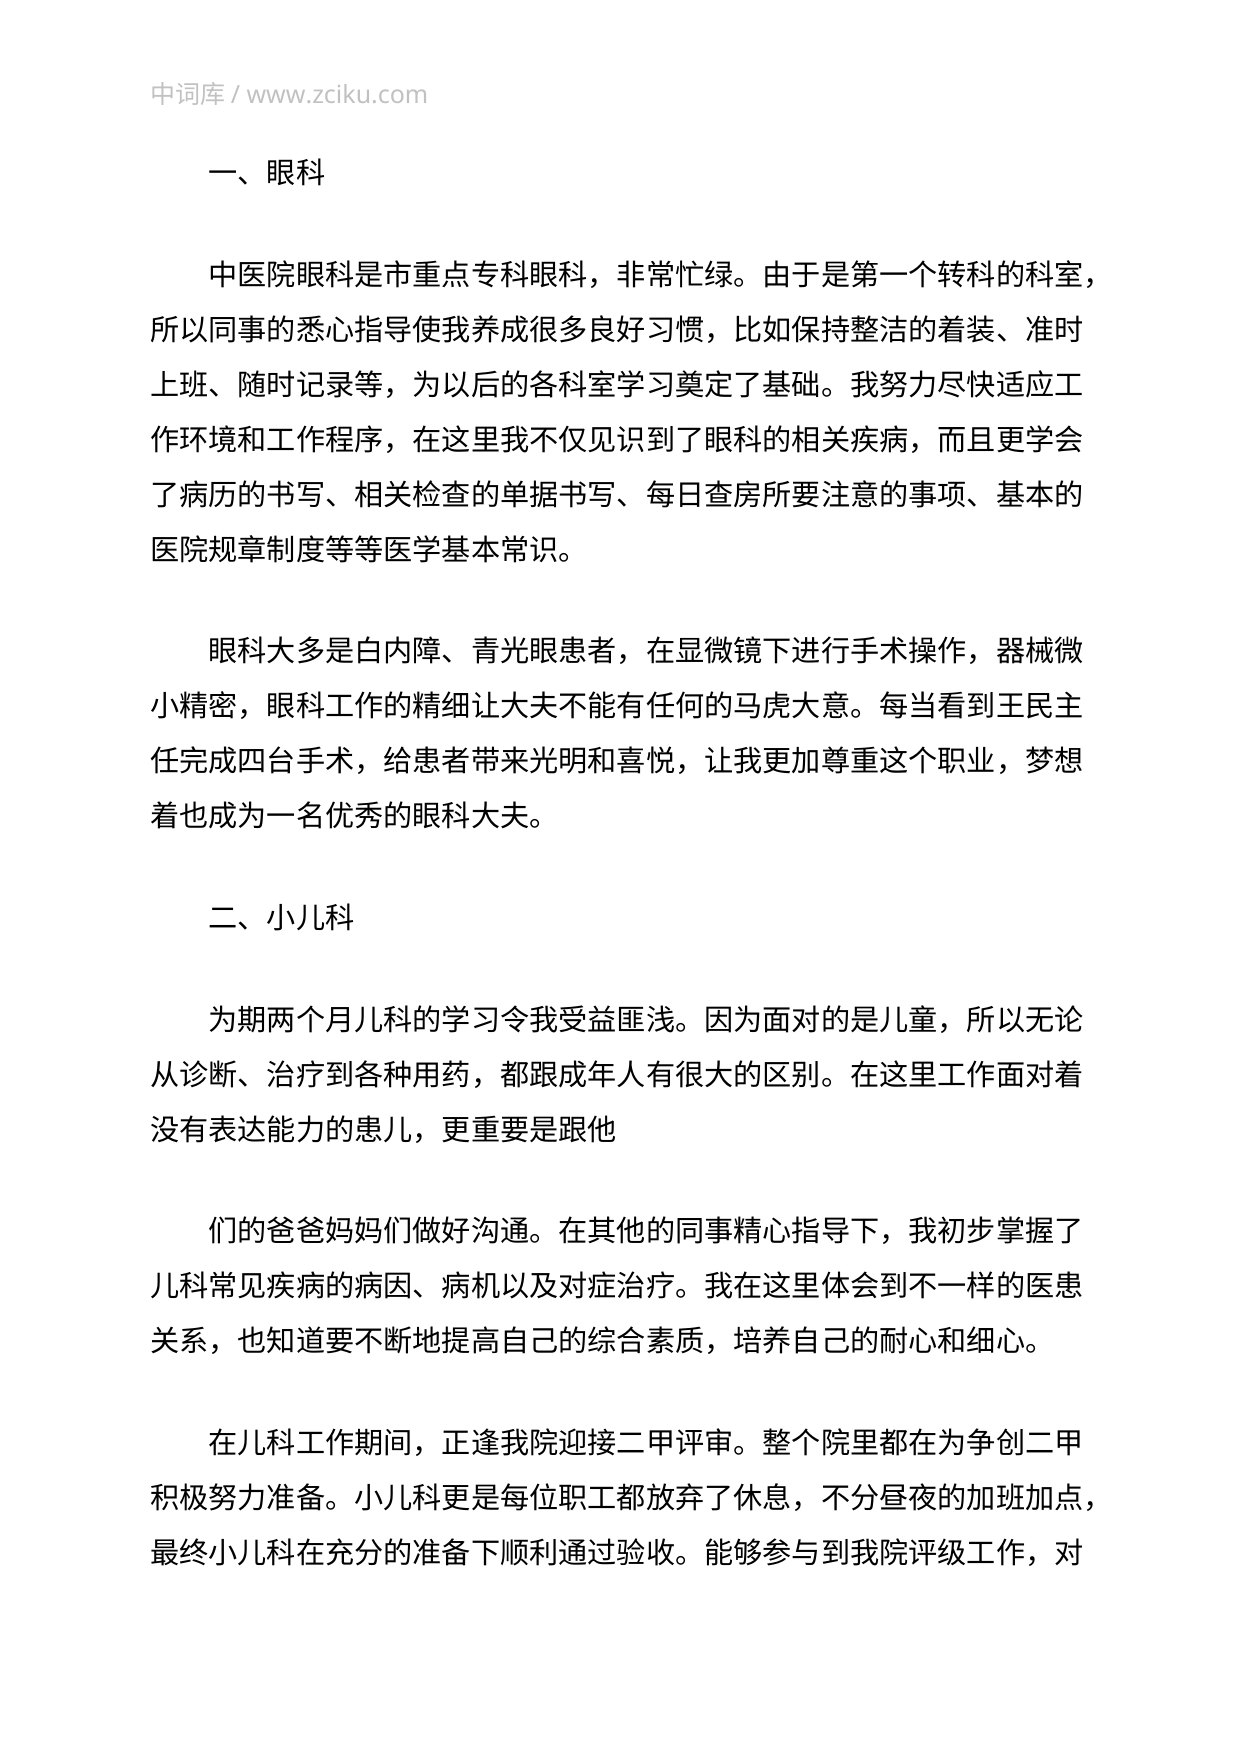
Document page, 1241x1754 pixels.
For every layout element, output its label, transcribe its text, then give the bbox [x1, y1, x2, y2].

text 们的爸爸妈妈们做好沟通。在其他的同事精心指导下，我初步掌握了儿科常见疾病的病因、病机以及对症治疗。我在这里体会到不一样的医患关系，也知道要不断地提高自己的综合素质，培养自己的耐心和细心。 [150, 1208, 1090, 1360]
text 一、眼科 [150, 150, 1090, 192]
text 二、小儿科 [150, 894, 1090, 937]
text 中医院眼科是市重点专科眼科，非常忙绿。由于是第一个转科的科室，所以同事的悉心指导使我养成很多良好习惯，比如保持整洁的着装、准时上班、随时记录等，为以后的各科室学习奠定了基础。我努力尽快适应工作环境和工作程序，在这里我不仅见识到了眼科的相关疾病，而且更学会了病历的书写、相关检查的单据书写、每日查房所要注意的事项、基本的医院规章制度等等医学基本常识。 [150, 252, 1090, 568]
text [150, 1419, 1090, 1571]
text 眼科大多是白内障、青光眼患者，在显微镜下进行手术操作，器械微小精密，眼科工作的精细让大夫不能有任何的马虎大意。每当看到王民主任完成四台手术，给患者带来光明和喜悦，让我更加尊重这个职业，梦想着也成为一名优秀的眼科大夫。 [150, 628, 1090, 835]
text 为期两个月儿科的学习令我受益匪浅。因为面对的是儿童，所以无论从诊断、治疗到各种用药，都跟成年人有很大的区别。在这里工作面对着没有表达能力的患儿，更重要是跟他 [150, 996, 1090, 1148]
